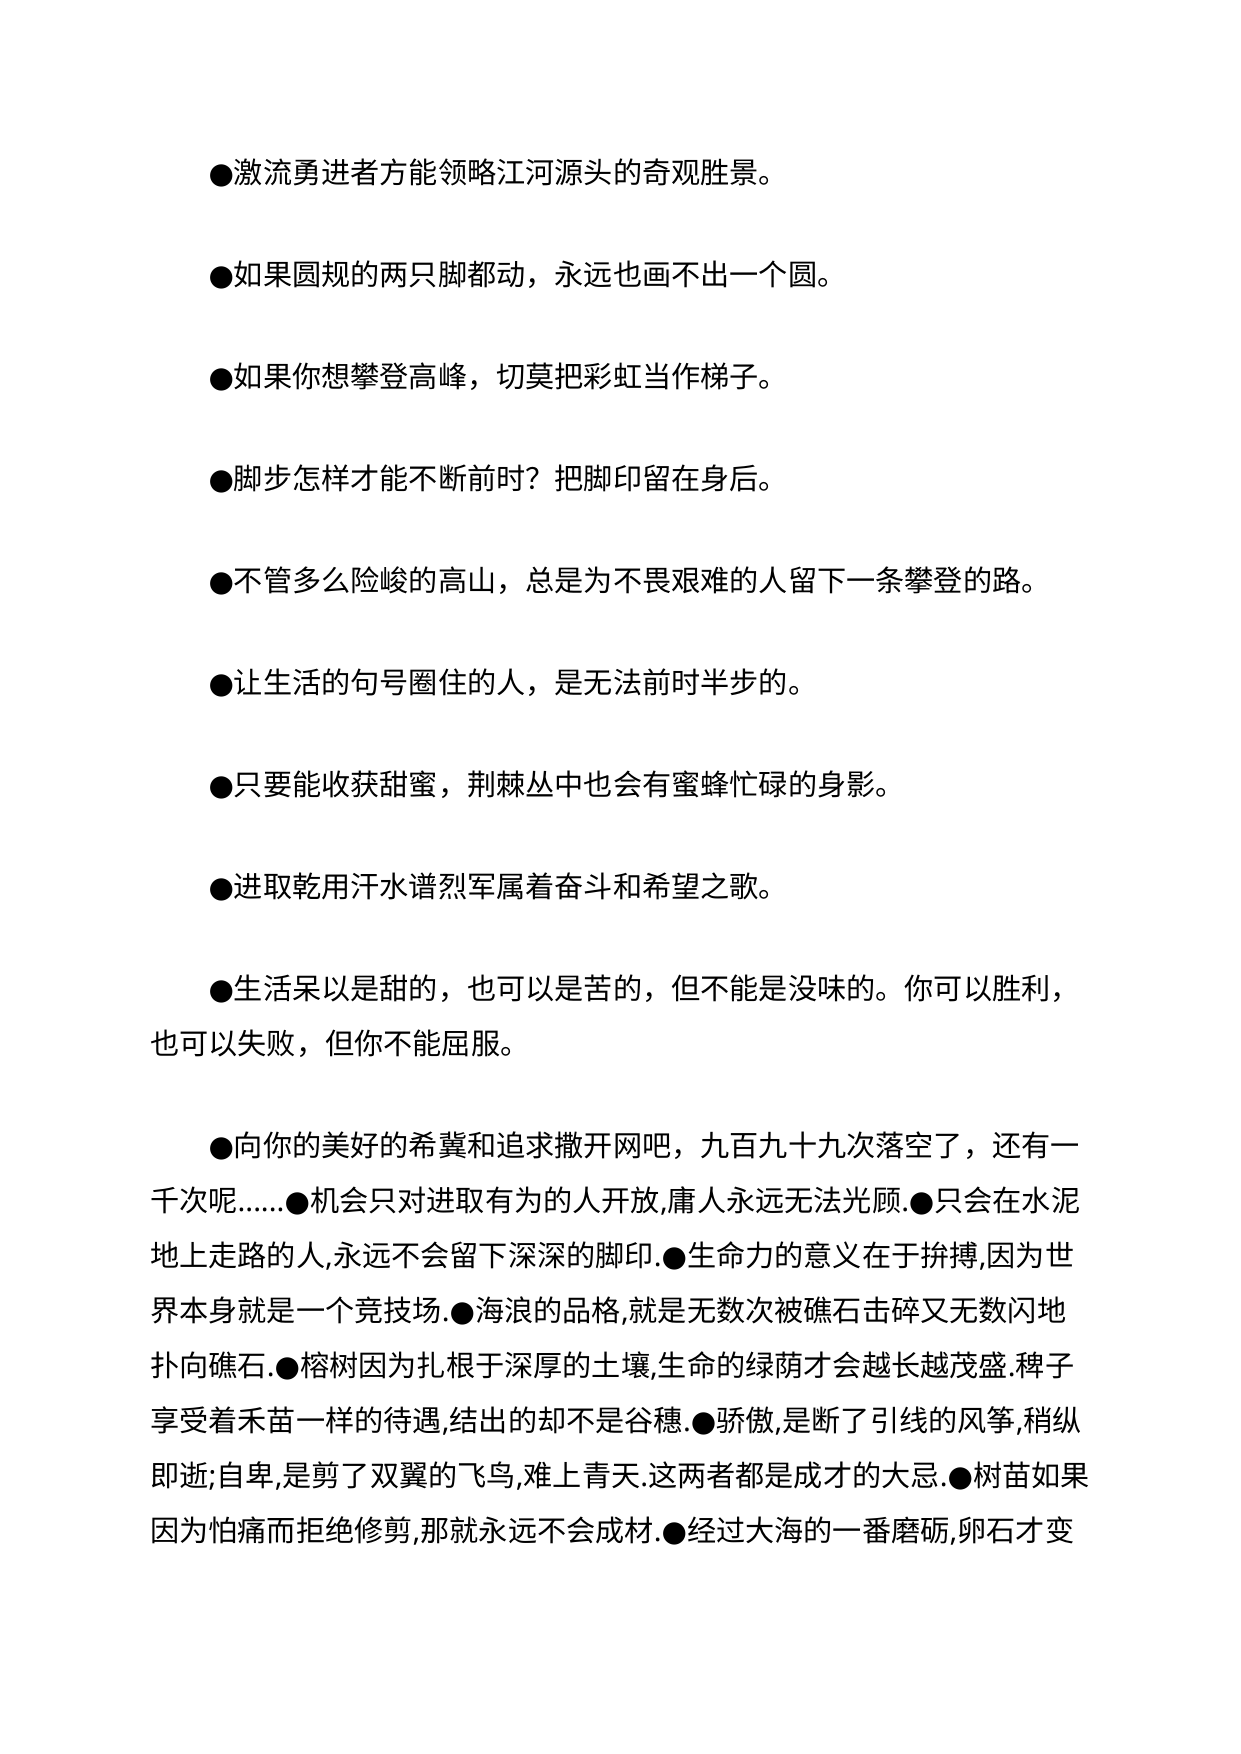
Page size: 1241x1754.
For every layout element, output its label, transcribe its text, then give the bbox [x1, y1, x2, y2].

text ●如果圆规的两只脚都动，永远也画不出一个圆。 [150, 252, 1090, 294]
text ●进取乾用汗水谱烈军属着奋斗和希望之歌。 [150, 864, 1090, 906]
text ●脚步怎样才能不断前时？把脚印留在身后。 [150, 456, 1090, 498]
text ●不管多么险峻的高山，总是为不畏艰难的人留下一条攀登的路。 [150, 558, 1090, 600]
text ●如果你想攀登高峰，切莫把彩虹当作梯子。 [150, 354, 1090, 396]
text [150, 1123, 1090, 1550]
text ●激流勇进者方能领略江河源头的奇观胜景。 [150, 150, 1090, 192]
text ●只要能收获甜蜜，荆棘丛中也会有蜜蜂忙碌的身影。 [150, 762, 1090, 804]
text ●让生活的句号圈住的人，是无法前时半步的。 [150, 660, 1090, 702]
text ●生活呆以是甜的，也可以是苦的，但不能是没味的。你可以胜利，也可以失败，但你不能屈服。 [150, 966, 1090, 1063]
